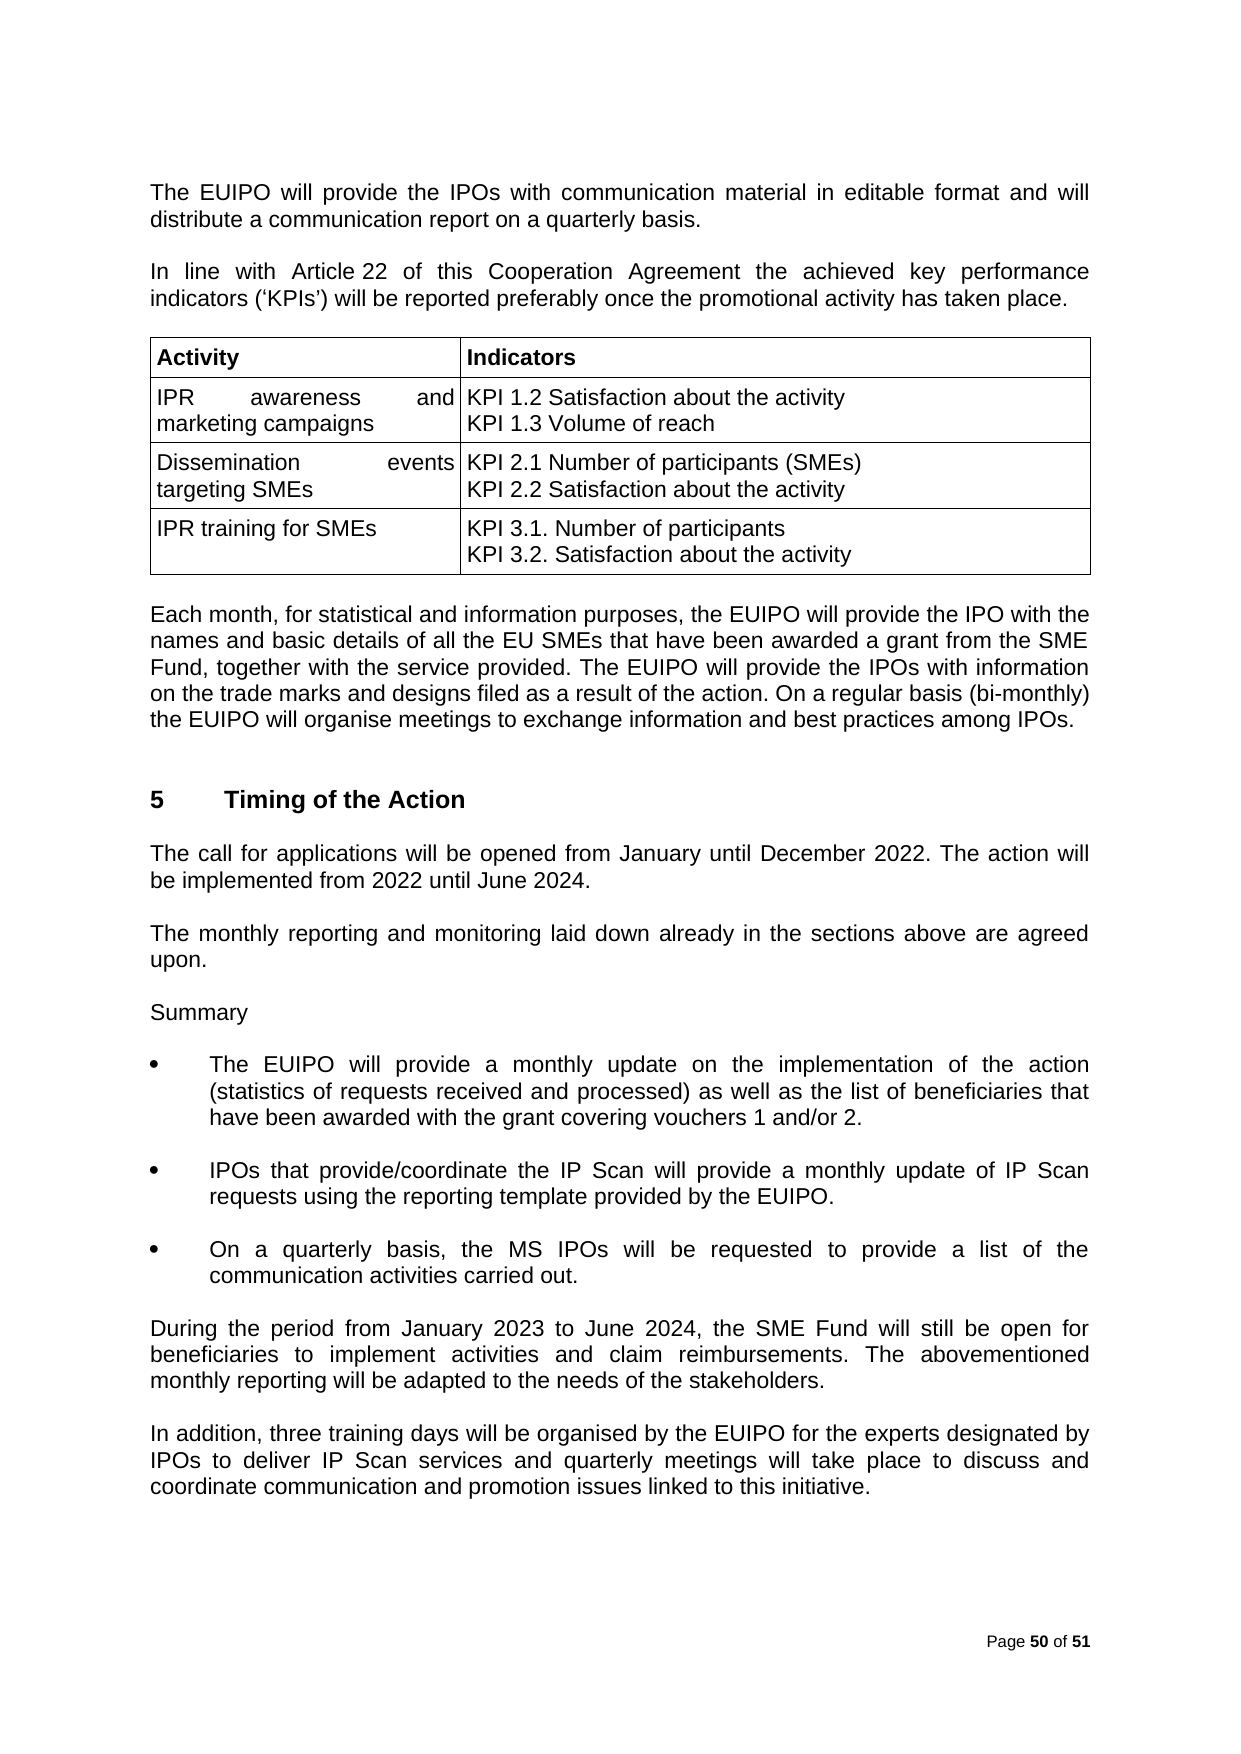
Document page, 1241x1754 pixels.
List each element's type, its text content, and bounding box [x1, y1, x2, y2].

table_cell Dissemination events targeting SMEs [151, 443, 460, 508]
list Timing of the Action [150, 785, 1090, 814]
text Each month, for statistical and information purposes, the EUIPO will provide the IPO with the names and basic details of all the EU SMEs that have been awarded a grant from the SME Fund, together with the service provided. The EUIPO will provide the IPOs with information on the trade marks and designs filed as a result of the action. On a regular basis (bi-monthly) the EUIPO will organise meetings to exchange information and best practices among IPOs. [150, 601, 1090, 733]
table_cell IPR awareness and marketing campaigns [151, 378, 460, 442]
list IPOs that provide/coordinate the IP Scan will provide a monthly update of IP Scan requests using the reporting template provided by the EUIPO. [150, 1157, 1090, 1209]
table_cell IPR training for SMEs [151, 509, 460, 573]
text The monthly reporting and monitoring laid down already in the sections above are agreed upon. [150, 919, 1090, 972]
list On a quarterly basis, the MS IPOs will be requested to provide a list of the communication activities carried out. [150, 1236, 1090, 1288]
list The EUIPO will provide a monthly update on the implementation of the action (statistics of requests received and processed) as well as the list of beneficiaries that have been awarded with the grant covering vouchers 1 and/or 2. [150, 1051, 1090, 1130]
table_cell KPI 3.1. Number of participants KPI 3.2. Satisfaction about the activity [461, 509, 1090, 573]
table_header Indicators [461, 338, 1090, 377]
table_cell KPI 2.1 Number of participants (SMEs) KPI 2.2 Satisfaction about the activity [461, 443, 1090, 508]
text The EUIPO will provide the IPOs with communication material in editable format and will distribute a communication report on a quarterly basis. [150, 179, 1090, 232]
table_cell KPI 1.2 Satisfaction about the activity KPI 1.3 Volume of reach [461, 378, 1090, 442]
text Summary [150, 998, 1090, 1025]
text The call for applications will be opened from January until December 2022. The action will be implemented from 2022 until June 2024. [150, 840, 1090, 893]
text In line with Article 22 of this Cooperation Agreement the achieved key performance indicators (ʻKPIs’) will be reported preferably once the promotional activity has taken place. [150, 258, 1090, 311]
text During the period from January 2023 to June 2024, the SME Fund will still be open for beneficiaries to implement activities and claim reimbursements. The abovementioned monthly reporting will be adapted to the needs of the stakeholders. [150, 1315, 1090, 1394]
table_header Activity [151, 338, 460, 377]
text In addition, three training days will be organised by the EUIPO for the experts designated by IPOs to deliver IP Scan services and quarterly meetings will take place to discuss and coordinate communication and promotion issues linked to this initiative. [150, 1420, 1090, 1499]
